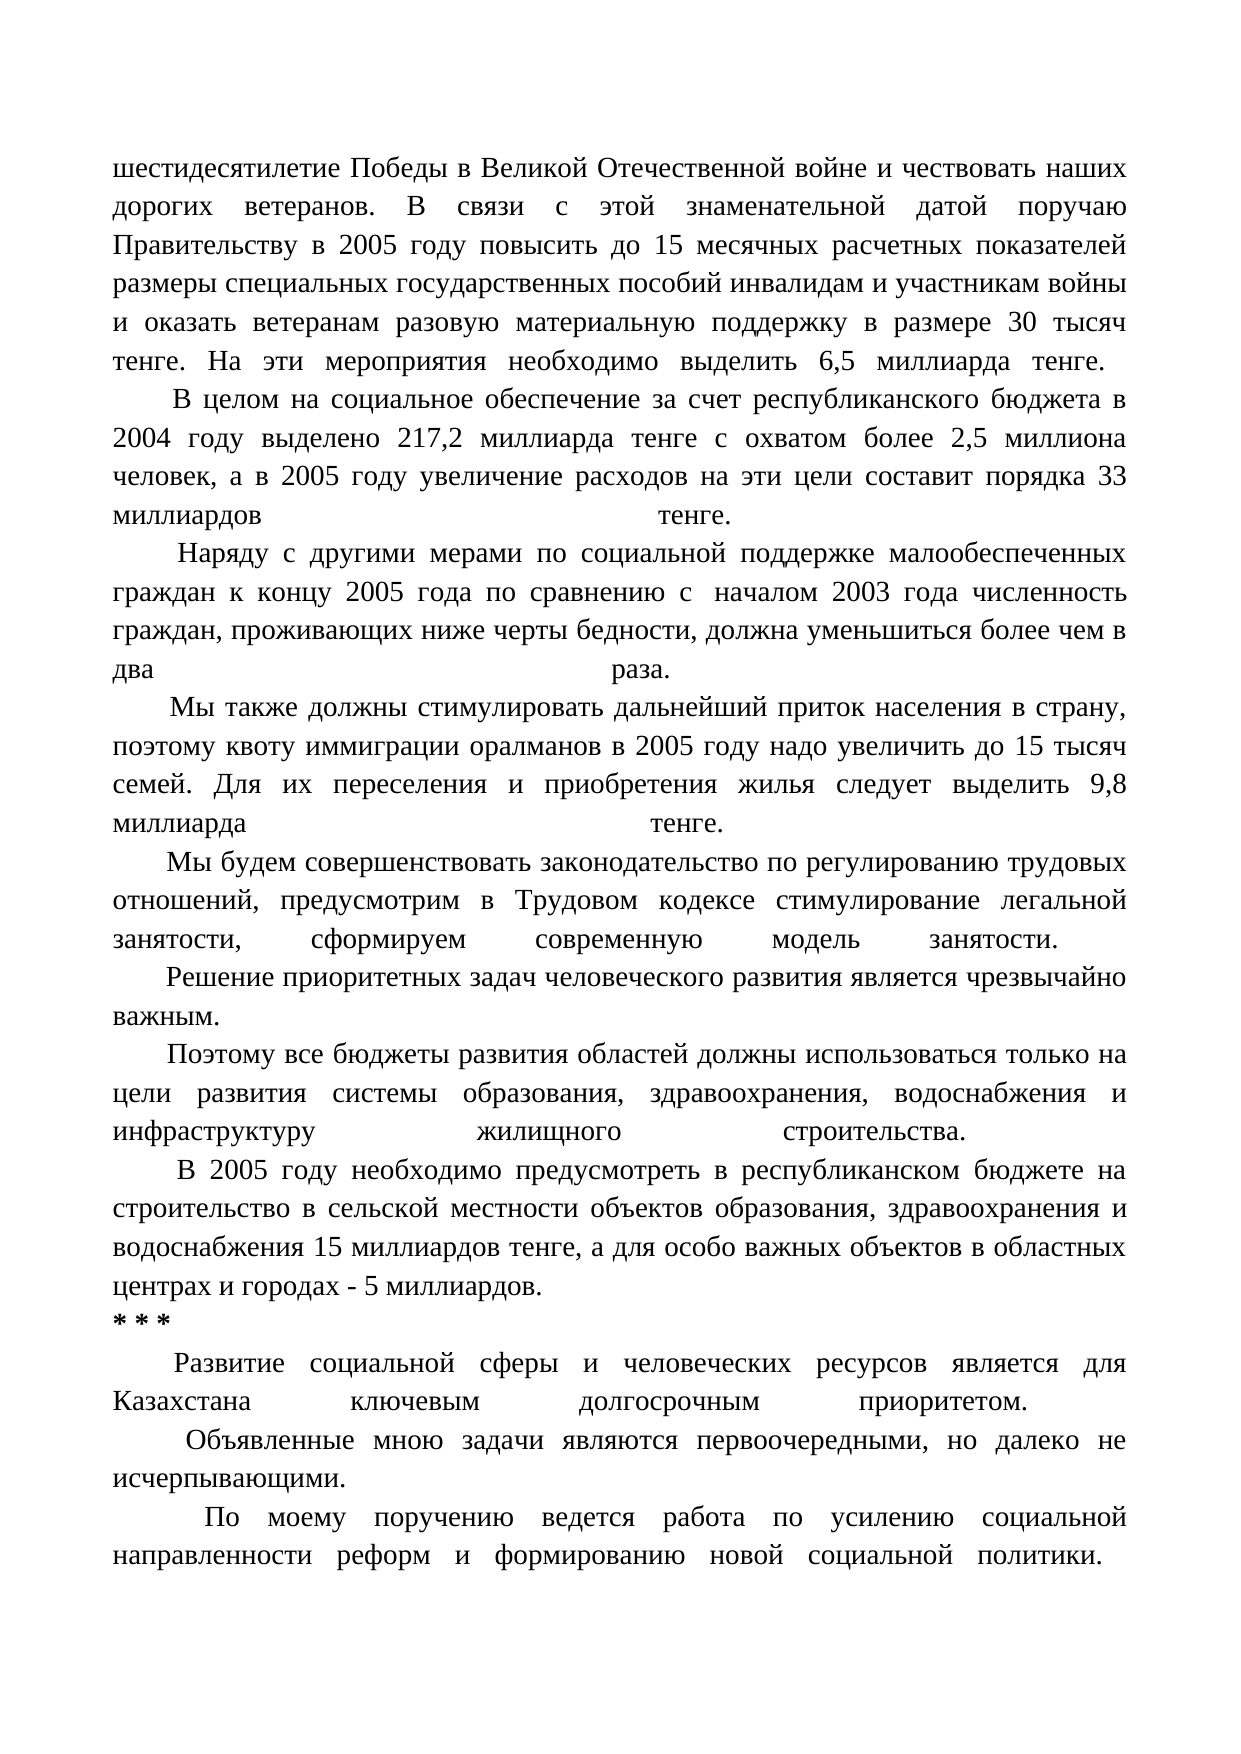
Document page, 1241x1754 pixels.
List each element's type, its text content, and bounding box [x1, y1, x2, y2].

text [112, 1345, 1128, 1571]
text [112, 150, 1128, 1301]
text * * * [112, 1306, 1128, 1340]
